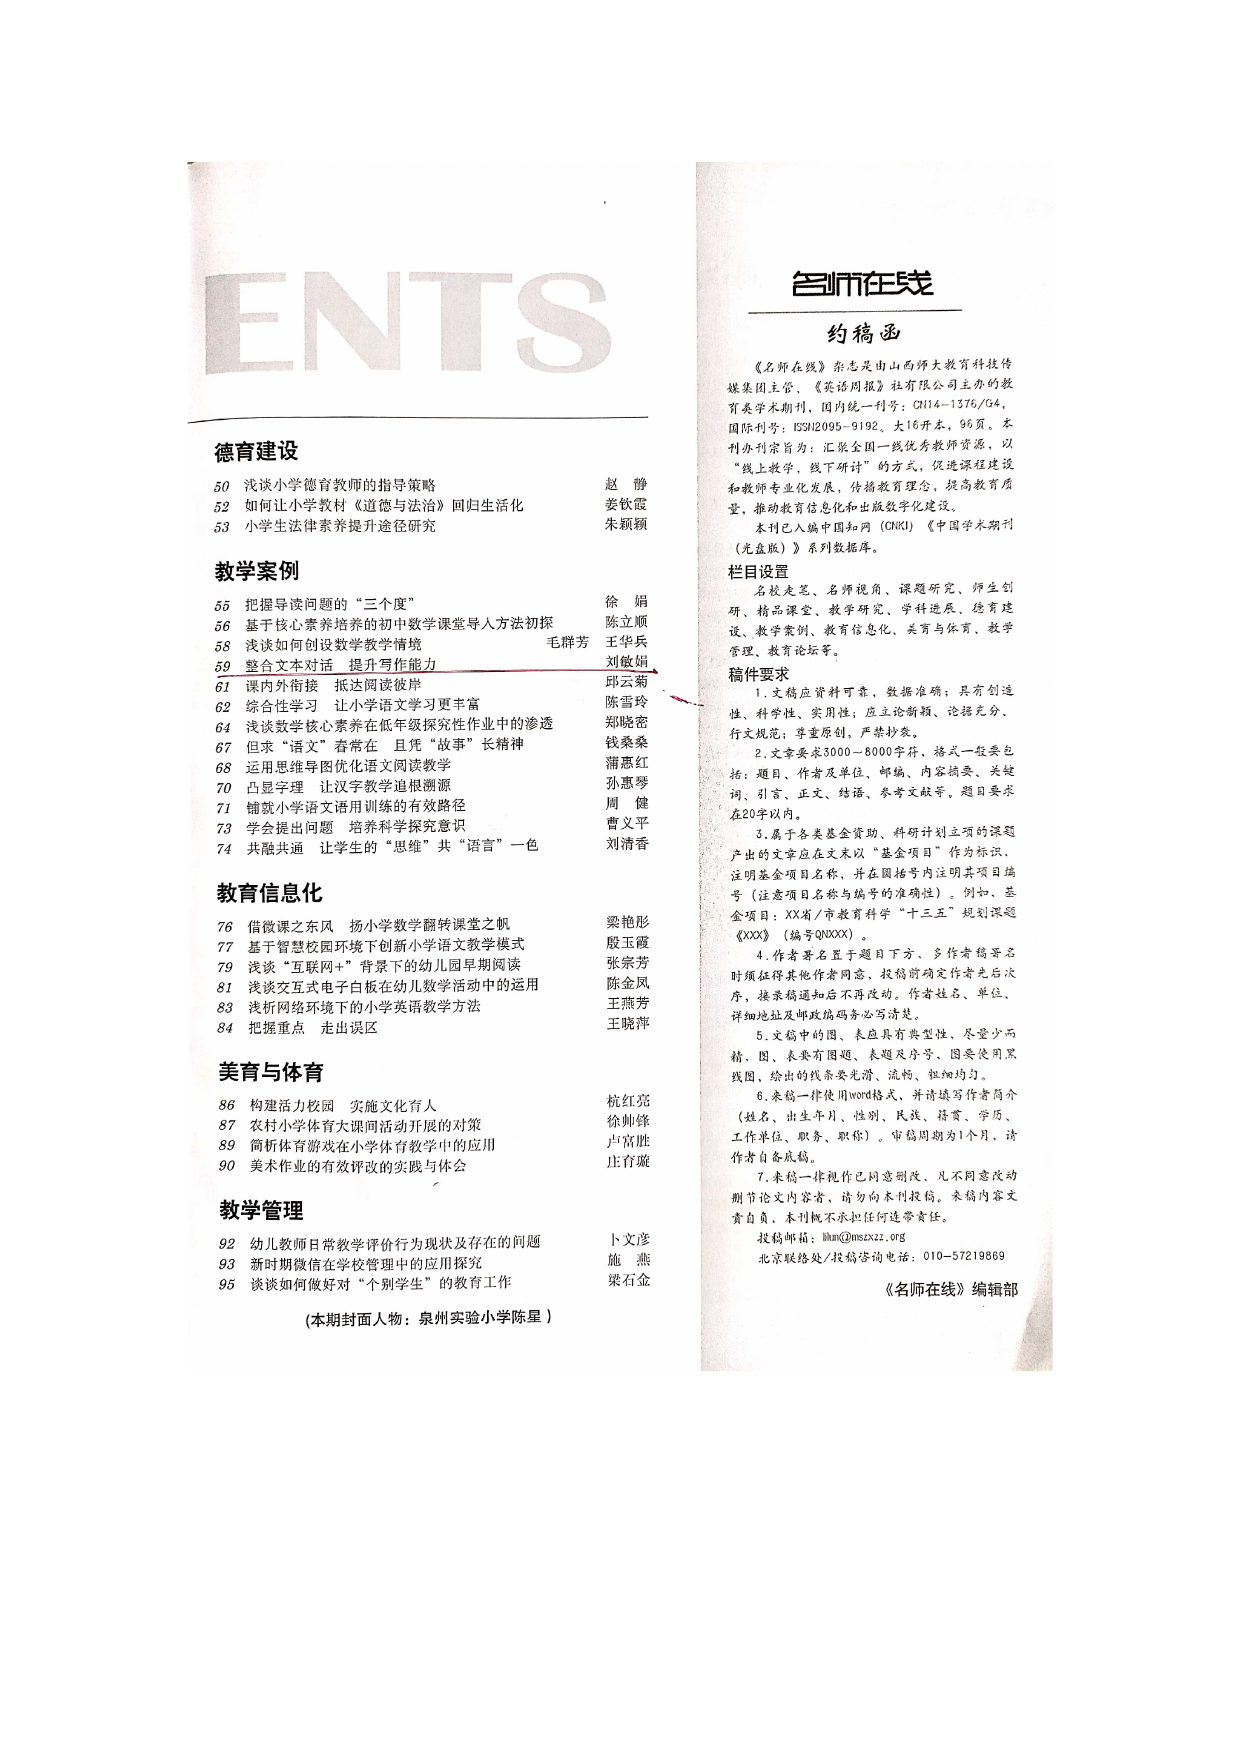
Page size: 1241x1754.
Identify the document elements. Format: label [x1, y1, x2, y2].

picture [187, 162, 1053, 1371]
